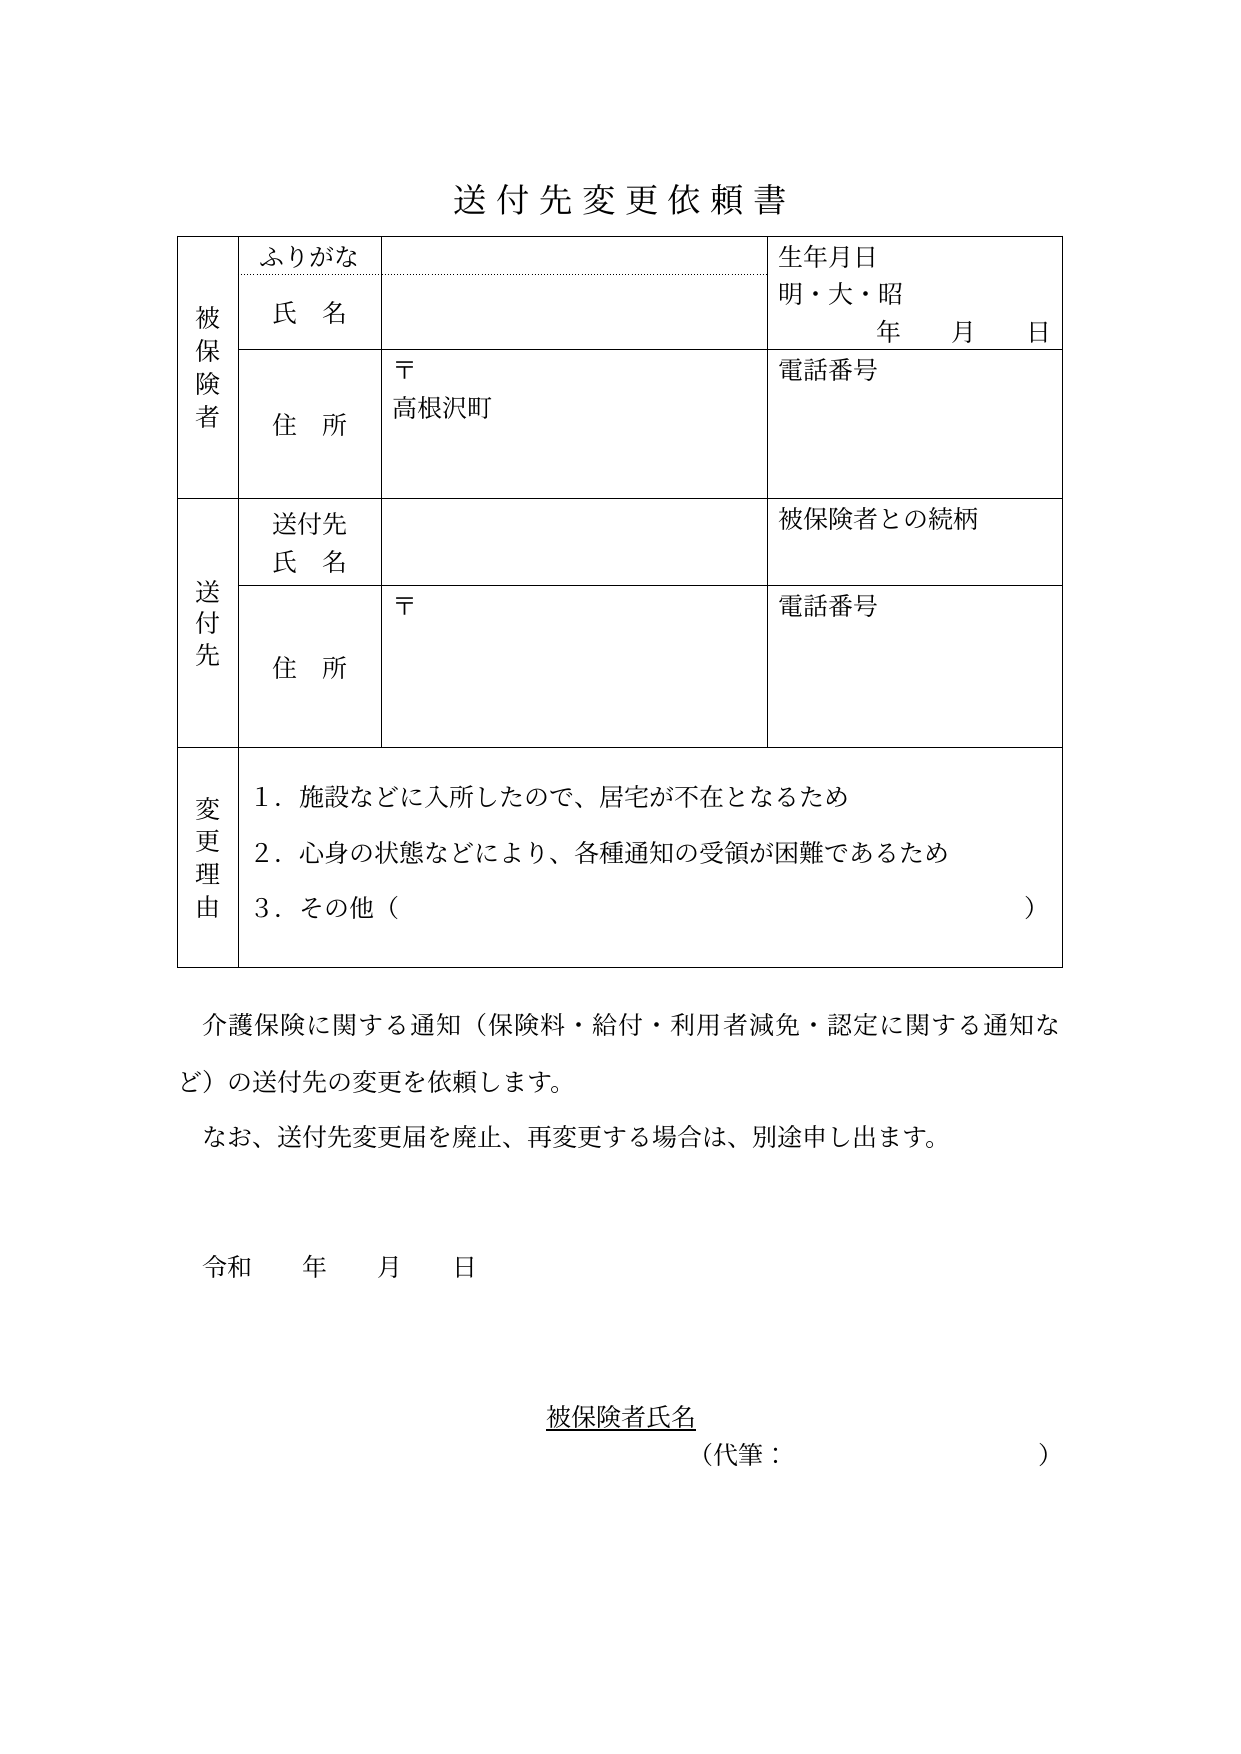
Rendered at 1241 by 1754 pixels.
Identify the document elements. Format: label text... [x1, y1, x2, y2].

text 介護保険に関する通知（保険料・給付・利用者減免・認定に関する通知など）の送付先の変更を依頼します。 [177, 1005, 1063, 1099]
text 送付先変更依頼書 [177, 161, 1063, 236]
table_cell 住 所 [239, 350, 381, 498]
table_cell 〒 [382, 586, 767, 747]
table_header 生年月日 明・大・昭 年 月 日 [768, 237, 1062, 349]
table_header 被保険者 [178, 237, 238, 498]
table_cell 送付先 氏 名 [239, 499, 381, 585]
table_header [382, 237, 767, 274]
text 被保険者氏名 [546, 1397, 1063, 1435]
table_cell [382, 499, 767, 585]
text なお、送付先変更届を廃止、再変更する場合は、別途申し出ます。 [177, 1117, 1063, 1154]
table_cell 氏 名 [239, 274, 381, 349]
table_header ふりがな [239, 237, 381, 274]
table_cell 変更理由 [178, 748, 238, 967]
text 令和 年 月 日 [177, 1247, 1063, 1285]
table_cell 被保険者との続柄 [768, 499, 1062, 585]
text （代筆： ） [546, 1435, 1063, 1472]
table_cell [382, 274, 767, 349]
table_cell 送付先 [178, 499, 238, 747]
table_cell 住 所 [239, 586, 381, 747]
table_cell 電話番号 [768, 350, 1062, 498]
table_cell 〒 高根沢町 [382, 350, 767, 498]
table_cell １．施設などに入所したので、居宅が不在となるため ２．心身の状態などにより、各種通知の受領が困難であるため ３．その他（ ） [239, 748, 1062, 967]
table_cell 電話番号 [768, 586, 1062, 747]
